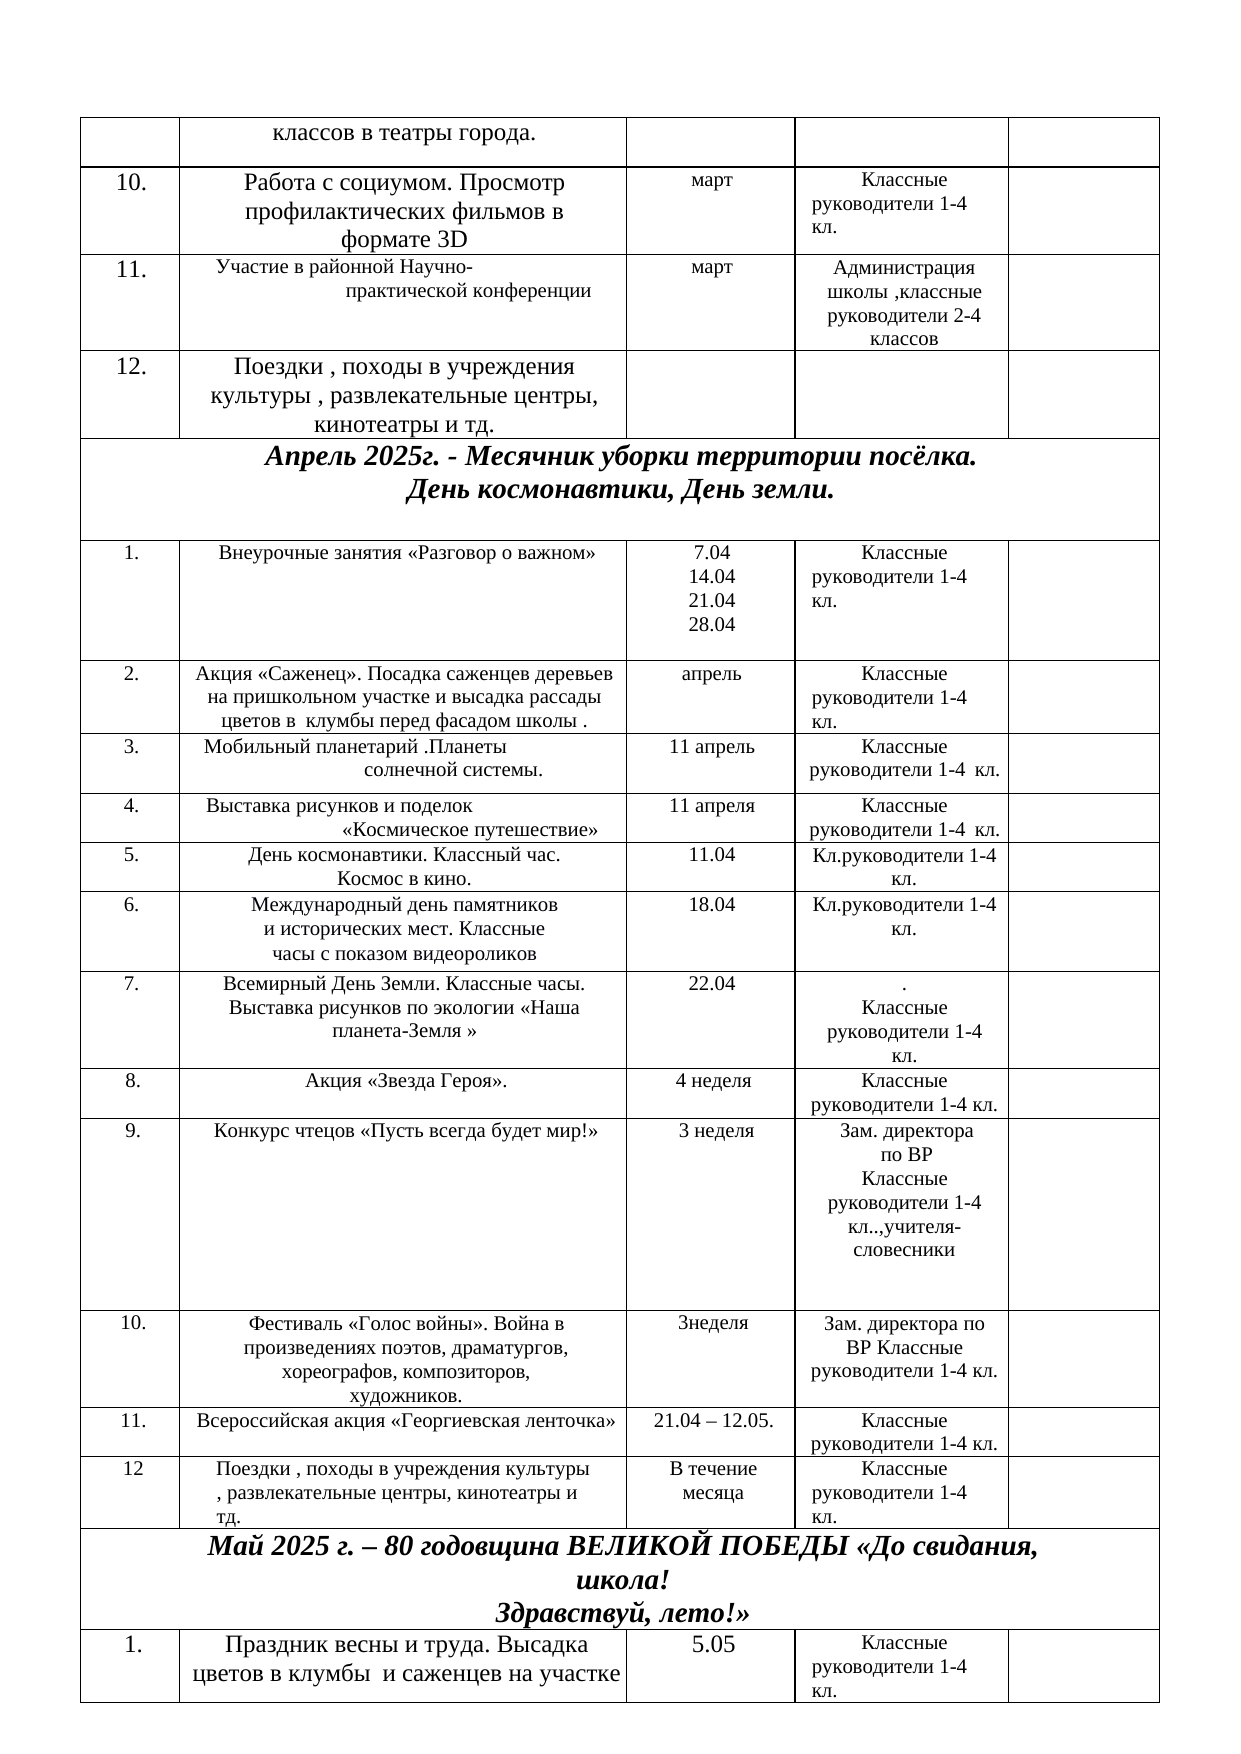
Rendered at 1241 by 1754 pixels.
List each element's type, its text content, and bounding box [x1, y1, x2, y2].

table_header классов в театры города. [180, 118, 626, 166]
table_cell [1009, 892, 1159, 971]
table_cell март [627, 168, 794, 254]
table_cell Мобильный планетарий .Планеты солнечной системы. [180, 734, 626, 793]
table_cell Поездки , походы в учреждения культуры , развлекательные центры, кинотеатры и тд. [180, 351, 626, 437]
table_cell Акция «Саженец». Посадка саженцев деревьев на пришкольном участке и высадка рассады цветов в клумбы перед фасадом школы . [180, 661, 626, 733]
table_cell Классные руководители 1-4 кл. [796, 661, 1008, 733]
table_cell [627, 351, 794, 437]
table_cell Внеурочные занятия «Разговор о важном» [180, 541, 626, 660]
table_cell 18.04 [627, 892, 794, 971]
table_cell Международный день памятников и исторических мест. Классные часы с показом видеороликов [180, 892, 626, 971]
table_cell 5.05 [627, 1630, 794, 1702]
table_cell [1009, 351, 1159, 437]
table_cell В течение месяца [627, 1457, 794, 1528]
table_cell 1. [81, 541, 179, 660]
table_cell 10. [81, 168, 179, 254]
table_cell [1009, 1630, 1159, 1702]
table_cell 22.04 [627, 972, 794, 1068]
table_cell [1009, 1408, 1159, 1456]
table_cell 5. [81, 843, 179, 891]
table_cell [1009, 255, 1159, 350]
table_cell апрель [627, 661, 794, 733]
table_cell 2. [81, 661, 179, 733]
table_cell 11 апрель [627, 734, 794, 793]
table_cell Акция «Звезда Героя». [180, 1069, 626, 1117]
table_cell Классные руководители 1-4 кл. [796, 1630, 1008, 1702]
table_cell Май 2025 г. – 80 годовщина ВЕЛИКОЙ ПОБЕДЫ «До свидания, школа! Здравствуй, лето!» [81, 1529, 1159, 1629]
table_header [81, 118, 179, 166]
table_cell [1009, 843, 1159, 891]
table_cell 12. [81, 351, 179, 437]
table_cell Классные руководители 1-4 кл. [796, 1408, 1008, 1456]
table_cell [1009, 734, 1159, 793]
table_cell Конкурс чтецов «Пусть всегда будет мир!» [180, 1119, 626, 1310]
table_cell Классные руководители 1-4 кл. [796, 168, 1008, 254]
table_cell 9. [81, 1119, 179, 1310]
table_cell Зам. директора по ВР Классные руководители 1-4 кл. [796, 1311, 1008, 1407]
table_cell [1009, 1457, 1159, 1528]
table_cell Кл.руководители 1-4 кл. [796, 892, 1008, 971]
table_cell [1009, 1119, 1159, 1310]
table_cell 11 апреля [627, 794, 794, 842]
table_cell 7. [81, 972, 179, 1068]
table_cell [1009, 1069, 1159, 1117]
table_cell 11.04 [627, 843, 794, 891]
table_cell Классные руководители 1-4 кл. [796, 1457, 1008, 1528]
table_cell [1009, 168, 1159, 254]
table_cell Зам. директора по ВР Классные руководители 1-4 кл..,учителя- словесники [796, 1119, 1008, 1310]
table_cell [1009, 1311, 1159, 1407]
table_cell [1009, 541, 1159, 660]
table_cell март [627, 255, 794, 350]
table_cell 11. [81, 1408, 179, 1456]
table_cell Классные руководители 1-4 кл. [796, 734, 1008, 793]
table_cell Работа с социумом. Просмотр профилактических фильмов в формате 3D [180, 168, 626, 254]
table_cell . Классные руководители 1-4 кл. [796, 972, 1008, 1068]
table_cell [796, 351, 1008, 437]
table_cell 7.04 14.04 21.04 28.04 [627, 541, 794, 660]
table_cell Администрация школы ,классные руководители 2-4 классов [796, 255, 1008, 350]
table_cell 11. [81, 255, 179, 350]
table_cell 1. [81, 1630, 179, 1702]
table_cell [1009, 972, 1159, 1068]
table_cell 3 неделя [627, 1119, 794, 1310]
table_header [1009, 118, 1159, 166]
table_cell Фестиваль «Голос войны». Война в произведениях поэтов, драматургов, хореографов, композиторов, художников. [180, 1311, 626, 1407]
table_cell Выставка рисунков и поделок «Космическое путешествие» [180, 794, 626, 842]
table_cell 3. [81, 734, 179, 793]
table_cell 8. [81, 1069, 179, 1117]
table_cell Классные руководители 1-4 кл. [796, 794, 1008, 842]
table_cell Кл.руководители 1-4 кл. [796, 843, 1008, 891]
table_cell Всероссийская акция «Георгиевская ленточка» [180, 1408, 626, 1456]
table_header [796, 118, 1008, 166]
table_cell 3неделя [627, 1311, 794, 1407]
table_cell [1009, 661, 1159, 733]
table_cell 6. [81, 892, 179, 971]
table_header [627, 118, 794, 166]
table_cell 4 неделя [627, 1069, 794, 1117]
table_cell День космонавтики. Классный час. Космос в кино. [180, 843, 626, 891]
table_cell Апрель 2025г. - Месячник уборки территории посёлка. День космонавтики, День земли. [81, 439, 1159, 540]
table_cell 4. [81, 794, 179, 842]
table_cell 10. [81, 1311, 179, 1407]
table_cell 12 [81, 1457, 179, 1528]
table_cell 21.04 – 12.05. [627, 1408, 794, 1456]
table_cell Классные руководители 1-4 кл. [796, 1069, 1008, 1117]
table_cell Поездки , походы в учреждения культуры , развлекательные центры, кинотеатры и тд. [180, 1457, 626, 1528]
table_cell Участие в районной Научно-практической конференции [180, 255, 626, 350]
table_cell Праздник весны и труда. Высадка цветов в клумбы и саженцев на участке [180, 1630, 626, 1702]
table_cell Классные руководители 1-4 кл. [796, 541, 1008, 660]
table_cell Всемирный День Земли. Классные часы. Выставка рисунков по экологии «Наша планета-Земля » [180, 972, 626, 1068]
table_cell [1009, 794, 1159, 842]
